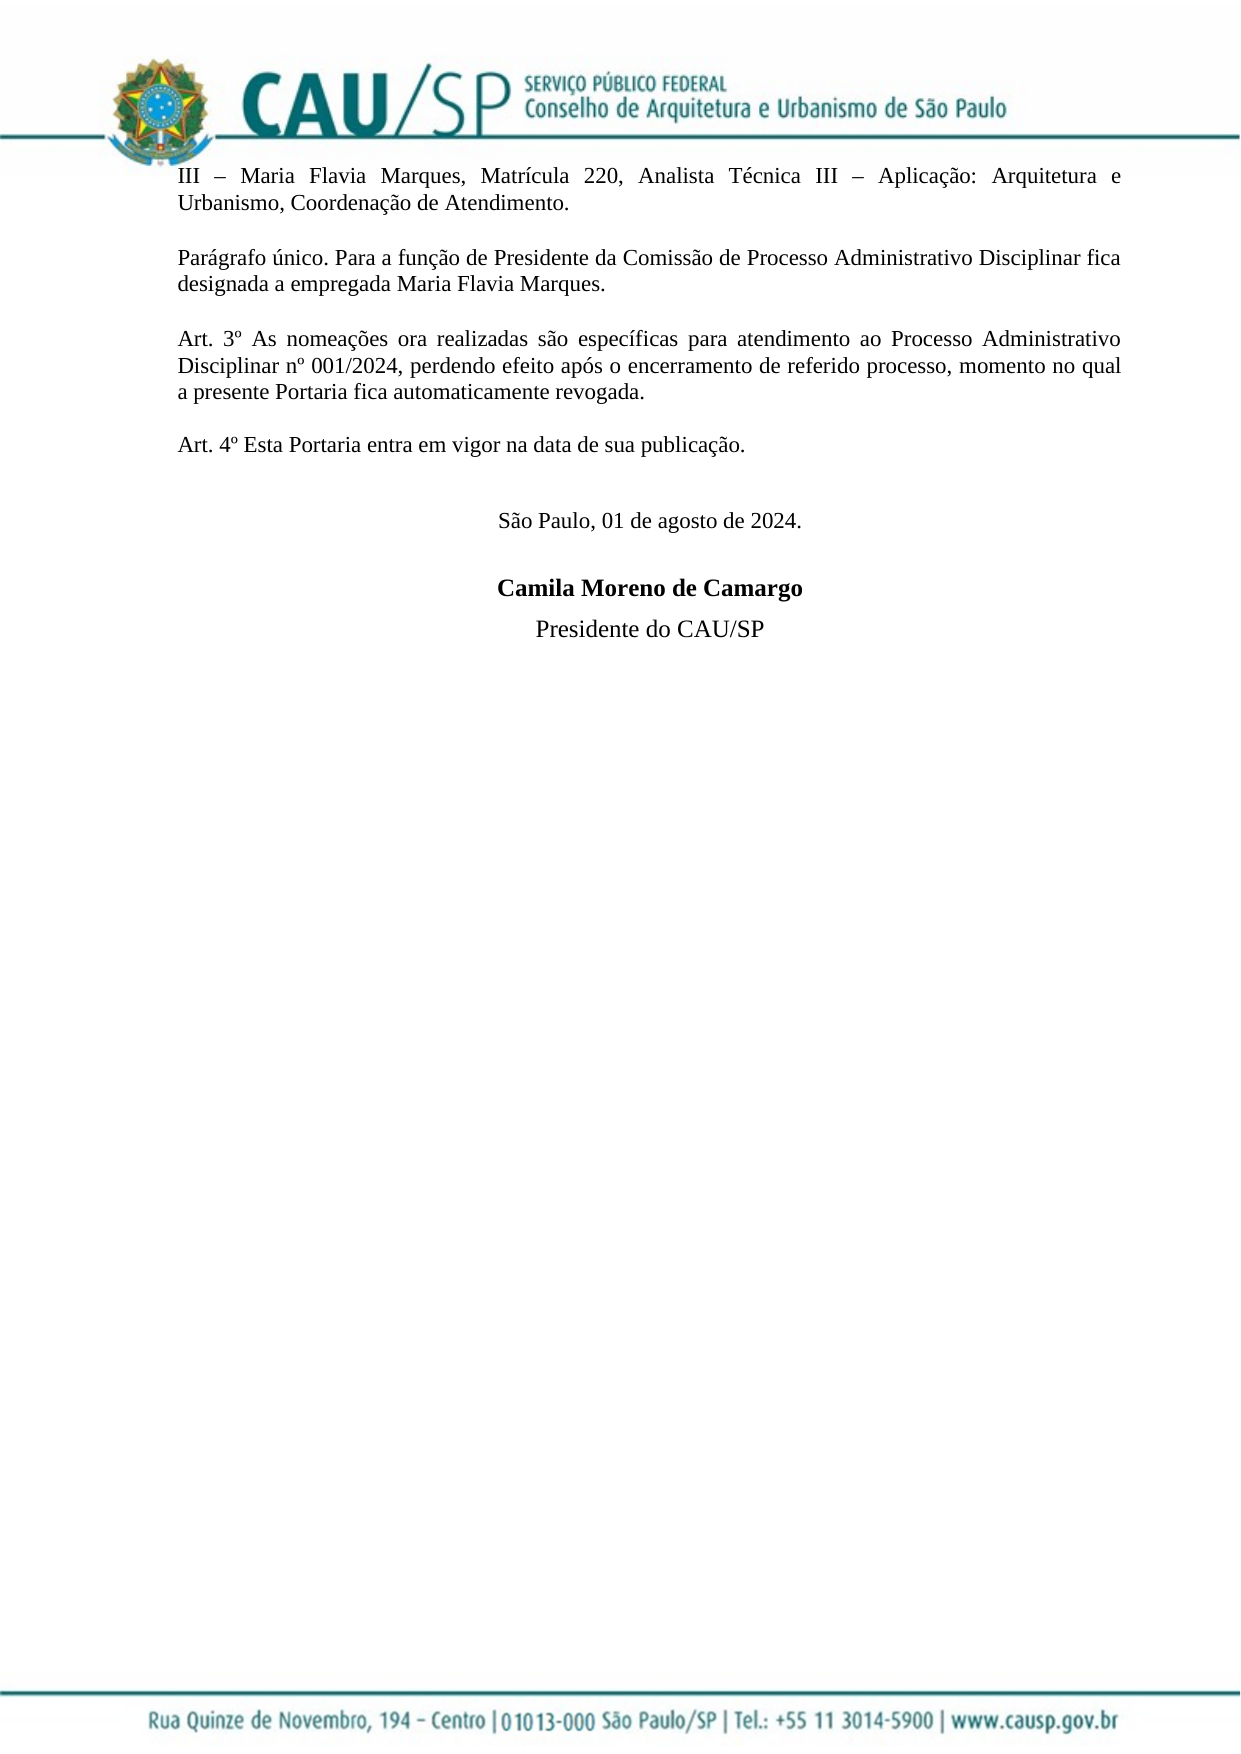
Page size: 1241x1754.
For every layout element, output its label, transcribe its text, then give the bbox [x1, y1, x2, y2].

text Presidente do CAU/SP [177, 614, 1123, 643]
picture [0, 1672, 1241, 1754]
text Art. 3º As nomeações ora realizadas são específicas para atendimento ao Processo Administrativo Disciplinar nº 001/2024, perdendo efeito após o encerramento de referido processo, momento no qual a presente Portaria fica automaticamente revogada. [177, 325, 1123, 404]
picture [0, 6, 1241, 177]
text Camila Moreno de Camargo [190, 573, 1110, 602]
text Parágrafo único. Para a função de Presidente da Comissão de Processo Administrativo Disciplinar fica designada a empregada Maria Flavia Marques. [177, 244, 1123, 325]
text Art. 4º Esta Portaria entra em vigor na data de sua publicação. [177, 431, 1123, 457]
text São Paulo, 01 de agosto de 2024. [177, 508, 1123, 534]
text III – Maria Flavia Marques, Matrícula 220, Analista Técnica III – Aplicação: Arquitetura e Urbanismo, Coordenação de Atendimento. [177, 162, 1123, 244]
